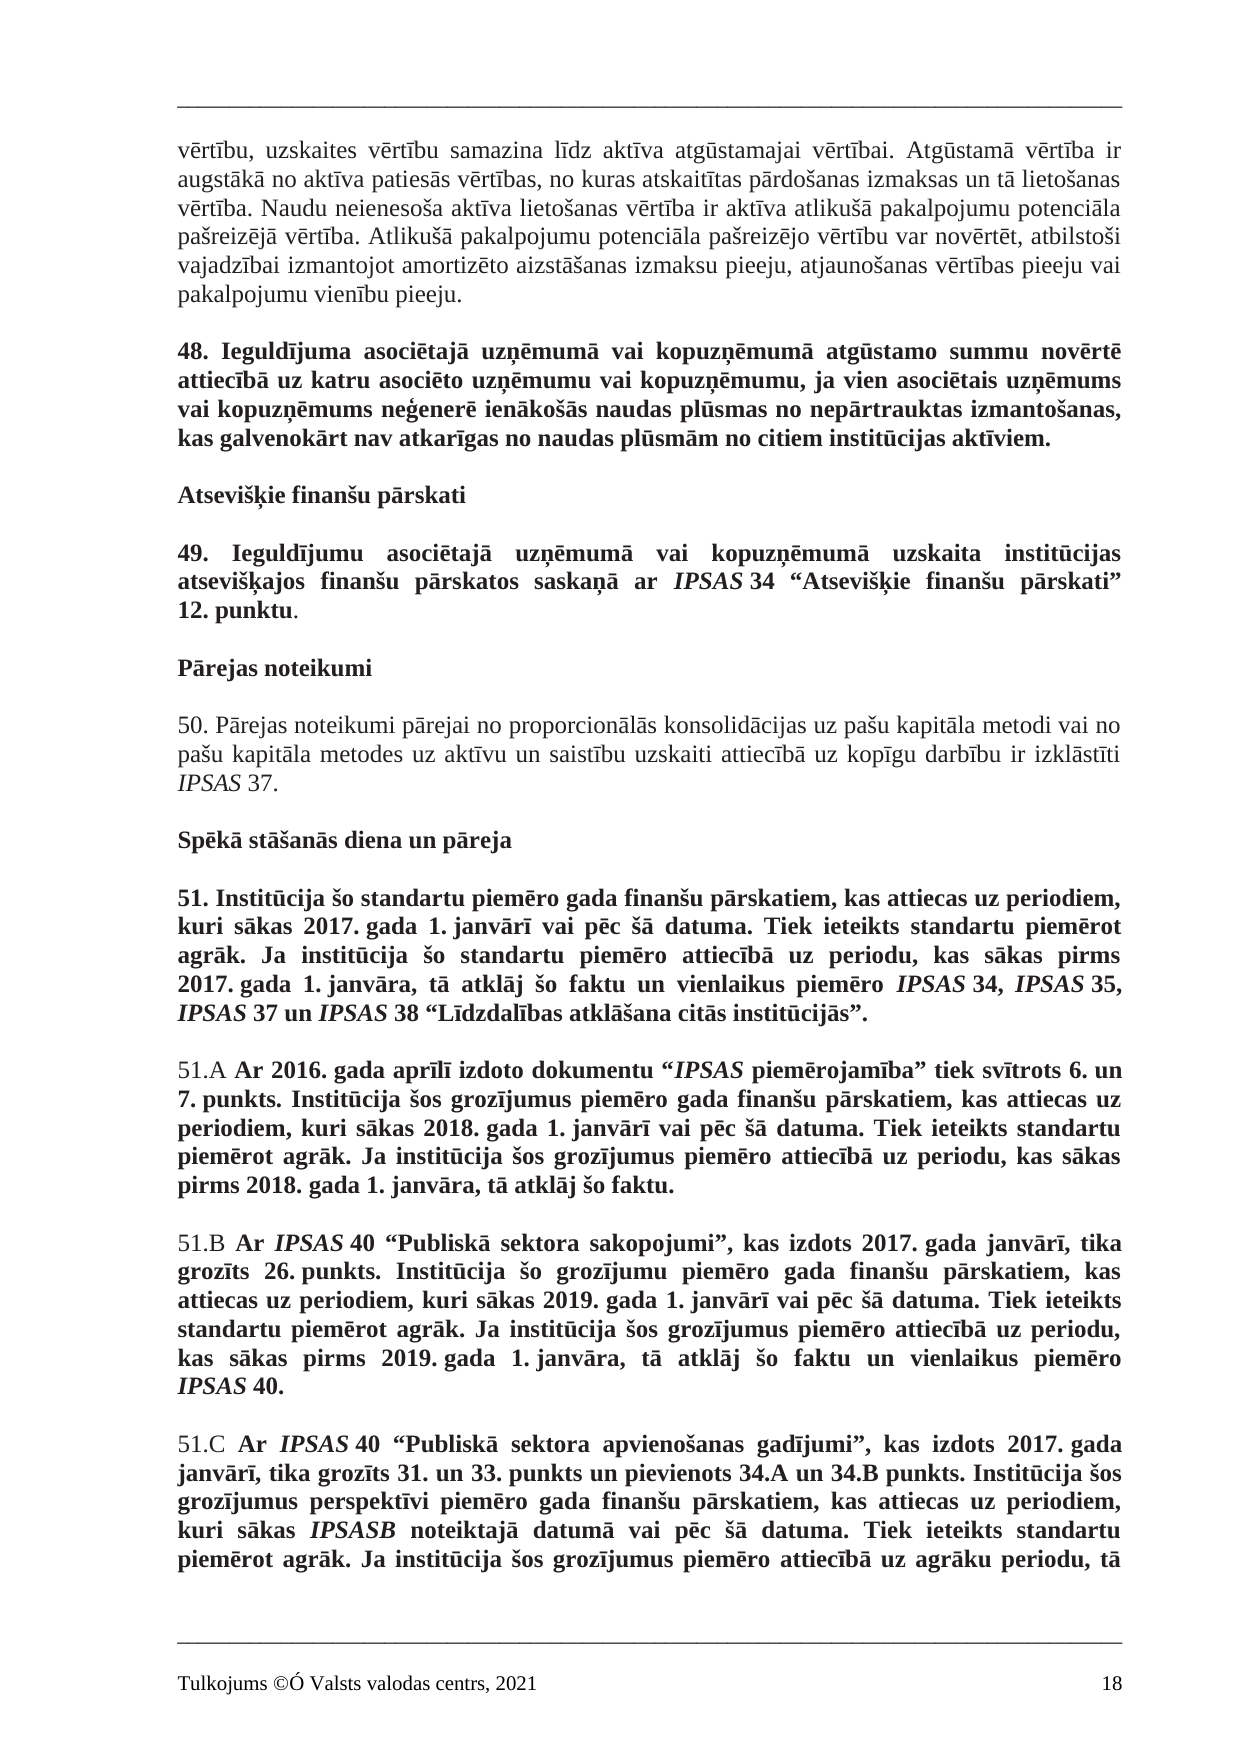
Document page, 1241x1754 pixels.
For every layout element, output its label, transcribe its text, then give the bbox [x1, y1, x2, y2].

text 51.A Ar 2016. gada aprīlī izdoto dokumentu “IPSAS piemērojamība” tiek svītrots 6. un 7. punkts. Institūcija šos grozījumus piemēro gada finanšu pārskatiem, kas attiecas uz periodiem, kuri sākas 2018. gada 1. janvārī vai pēc šā datuma. Tiek ieteikts standartu piemērot agrāk. Ja institūcija šos grozījumus piemēro attiecībā uz periodu, kas sākas pirms 2018. gada 1. janvāra, tā atklāj šo faktu. [177, 1055, 1122, 1199]
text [177, 1429, 1122, 1573]
subtitle 48. Ieguldījuma asociētajā uzņēmumā vai kopuzņēmumā atgūstamo summu novērtē attiecībā uz katru asociēto uzņēmumu vai kopuzņēmumu, ja vien asociētais uzņēmums vai kopuzņēmums neģenerē ienākošās naudas plūsmas no nepārtrauktas izmantošanas, kas galvenokārt nav atkarīgas no naudas plūsmām no citiem institūcijas aktīviem. [177, 336, 1122, 451]
subtitle Spēkā stāšanās diena un pāreja [177, 825, 1122, 854]
text 50. Pārejas noteikumi pārejai no proporcionālās konsolidācijas uz pašu kapitāla metodi vai no pašu kapitāla metodes uz aktīvu un saistību uzskaiti attiecībā uz kopīgu darbību ir izklāstīti IPSAS 37. [177, 710, 1122, 796]
subtitle Pārejas noteikumi [177, 653, 1122, 681]
subtitle 51. Institūcija šo standartu piemēro gada finanšu pārskatiem, kas attiecas uz periodiem, kuri sākas 2017. gada 1. janvārī vai pēc šā datuma. Tiek ieteikts standartu piemērot agrāk. Ja institūcija šo standartu piemēro attiecībā uz periodu, kas sākas pirms 2017. gada 1. janvāra, tā atklāj šo faktu un vienlaikus piemēro IPSAS 34, IPSAS 35, IPSAS 37 un IPSAS 38 “Līdzdalības atklāšana citās institūcijās”. [177, 883, 1122, 1026]
subtitle Atsevišķie finanšu pārskati [177, 480, 1122, 509]
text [177, 135, 1122, 308]
text 51.B Ar IPSAS 40 “Publiskā sektora sakopojumi”, kas izdots 2017. gada janvārī, tika grozīts 26. punkts. Institūcija šo grozījumu piemēro gada finanšu pārskatiem, kas attiecas uz periodiem, kuri sākas 2019. gada 1. janvārī vai pēc šā datuma. Tiek ieteikts standartu piemērot agrāk. Ja institūcija šos grozījumus piemēro attiecībā uz periodu, kas sākas pirms 2019. gada 1. janvāra, tā atklāj šo faktu un vienlaikus piemēro IPSAS 40. [177, 1228, 1122, 1400]
text 49. Ieguldījumu asociētajā uzņēmumā vai kopuzņēmumā uzskaita institūcijas atsevišķajos finanšu pārskatos saskaņā ar IPSAS 34 “Atsevišķie finanšu pārskati” 12. punktu. [177, 538, 1122, 624]
